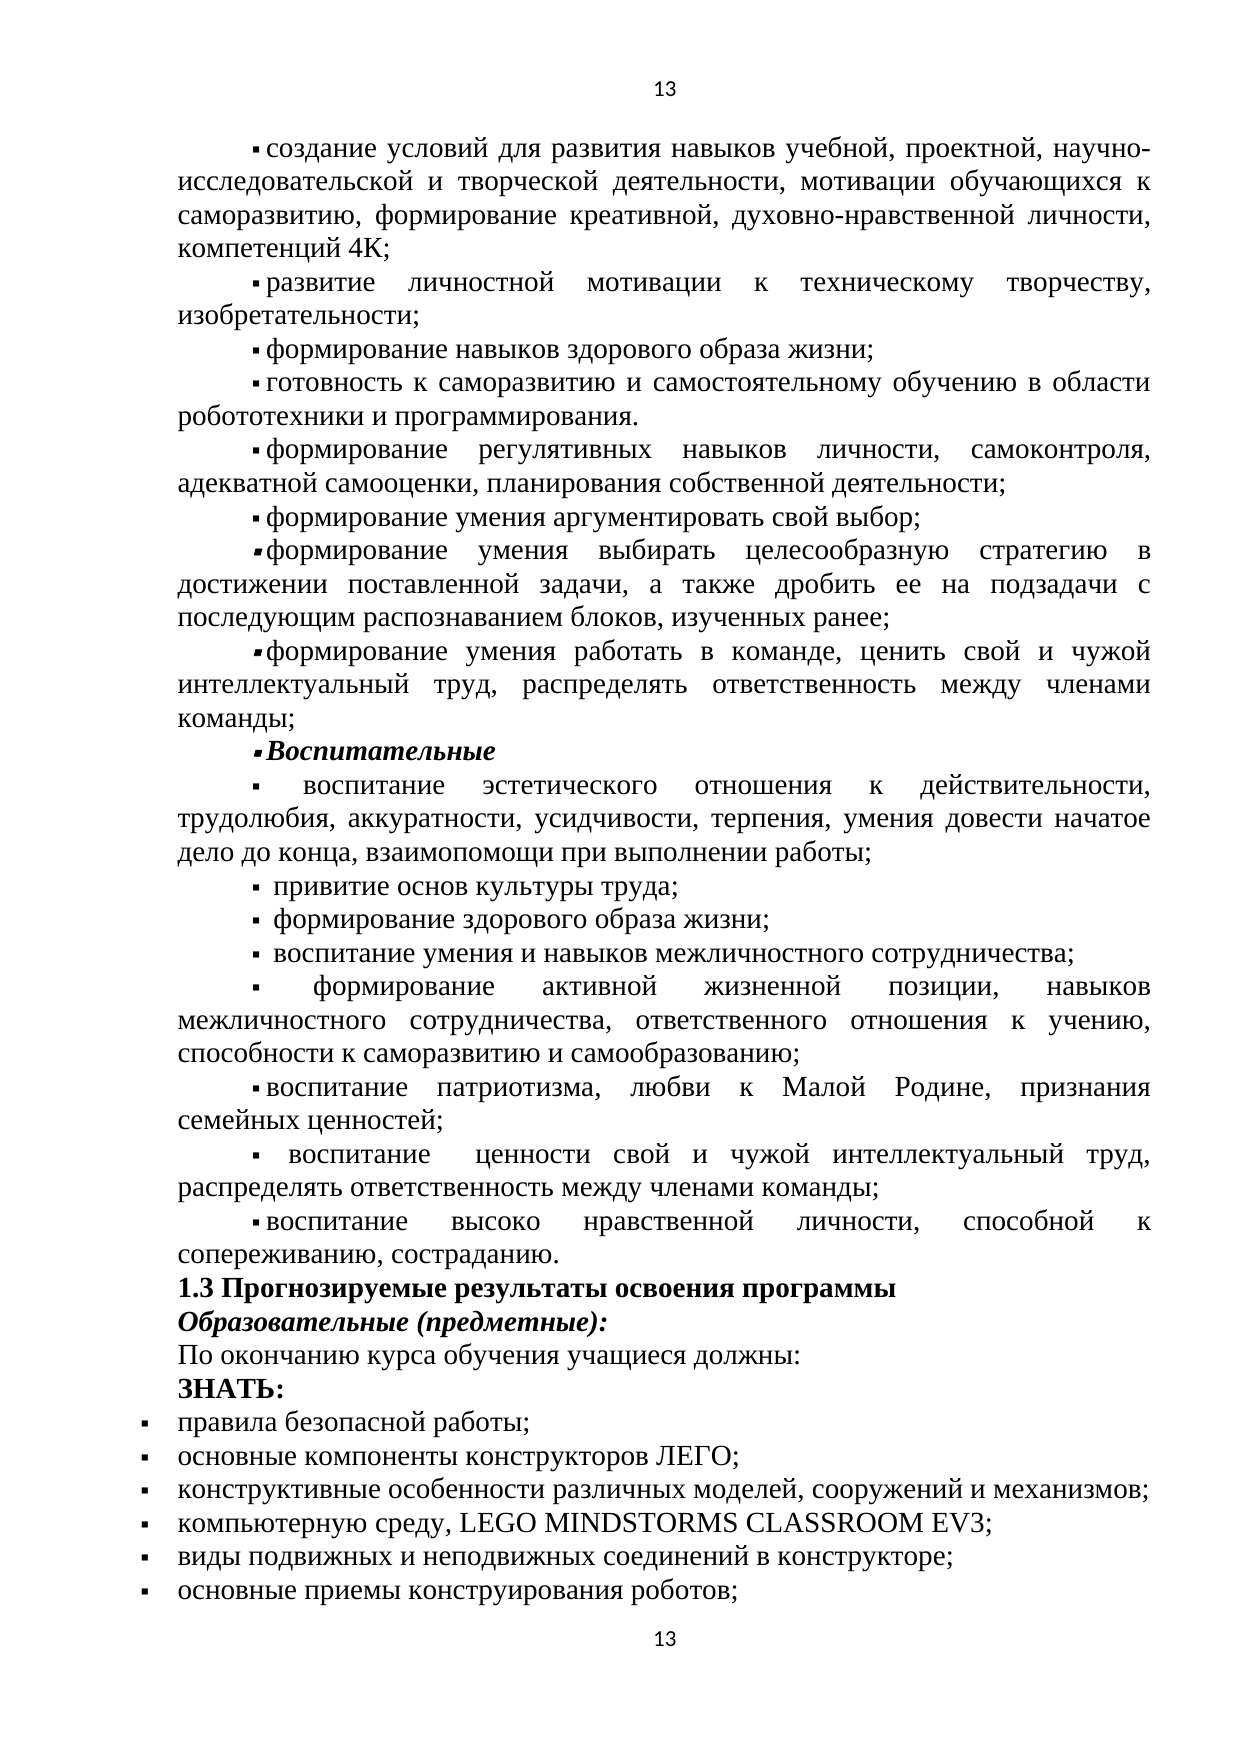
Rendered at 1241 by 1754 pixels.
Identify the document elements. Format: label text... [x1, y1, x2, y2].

list формирование регулятивных навыков личности, самоконтроля, адекватной самооценки, планирования собственной деятельности; [177, 432, 1152, 499]
list формирование умения работать в команде, ценить свой и чужой интеллектуальный труд, распределять ответственность между членами команды; [177, 633, 1152, 733]
list воспитание эстетического отношения к действительности, трудолюбия, аккуратности, усидчивости, терпения, умения довести начатое дело до конца, взаимопомощи при выполнении работы; [177, 767, 1152, 868]
list компьютерную среду, LEGO MINDSTORMS CLASSROOM EV3; [140, 1505, 1152, 1538]
text 1.3 Прогнозируемые результаты освоения программы [177, 1270, 1152, 1304]
list воспитание патриотизма, любви к Малой Родине, признания семейных ценностей; [177, 1069, 1152, 1136]
list формирование здорового образа жизни; [177, 901, 1152, 935]
list формирование умения выбирать целесообразную стратегию в достижении поставленной задачи, а также дробить ее на подзадачи с последующим распознаванием блоков, изученных ранее; [177, 532, 1152, 633]
list виды подвижных и неподвижных соединений в конструкторе; [140, 1538, 1152, 1572]
text По окончанию курса обучения учащиеся должны: [177, 1337, 1152, 1371]
list воспитание ценности свой и чужой интеллектуальный труд, распределять ответственность между членами команды; [177, 1136, 1152, 1203]
list формирование активной жизненной позиции, навыков межличностного сотрудничества, ответственного отношения к учению, способности к саморазвитию и самообразованию; [177, 968, 1152, 1069]
list готовность к саморазвитию и самостоятельному обучению в области робототехники и программирования. [177, 364, 1152, 432]
list формирование умения аргументировать свой выбор; [177, 499, 1152, 532]
list Воспитательные [177, 733, 1152, 767]
list воспитание умения и навыков межличностного сотрудничества; [177, 935, 1152, 968]
list создание условий для развития навыков учебной, проектной, научно-исследовательской и творческой деятельности, мотивации обучающихся к саморазвитию, формирование креативной, духовно-нравственной личности, компетенций 4К; [177, 130, 1152, 264]
list основные компоненты конструкторов ЛЕГО; [140, 1438, 1152, 1471]
list основные приемы конструирования роботов; [140, 1572, 1152, 1606]
list развитие личностной мотивации к техническому творчеству, изобретательности; [177, 264, 1152, 331]
text Образовательные (предметные): [177, 1304, 1152, 1337]
list конструктивные особенности различных моделей, сооружений и механизмов; [140, 1471, 1152, 1505]
list правила безопасной работы; [140, 1404, 1152, 1438]
text ЗНАТЬ: [177, 1371, 1152, 1404]
list привитие основ культуры труда; [177, 868, 1152, 901]
list воспитание высоко нравственной личности, способной к сопереживанию, состраданию. [177, 1203, 1152, 1270]
list формирование навыков здорового образа жизни; [177, 331, 1152, 364]
